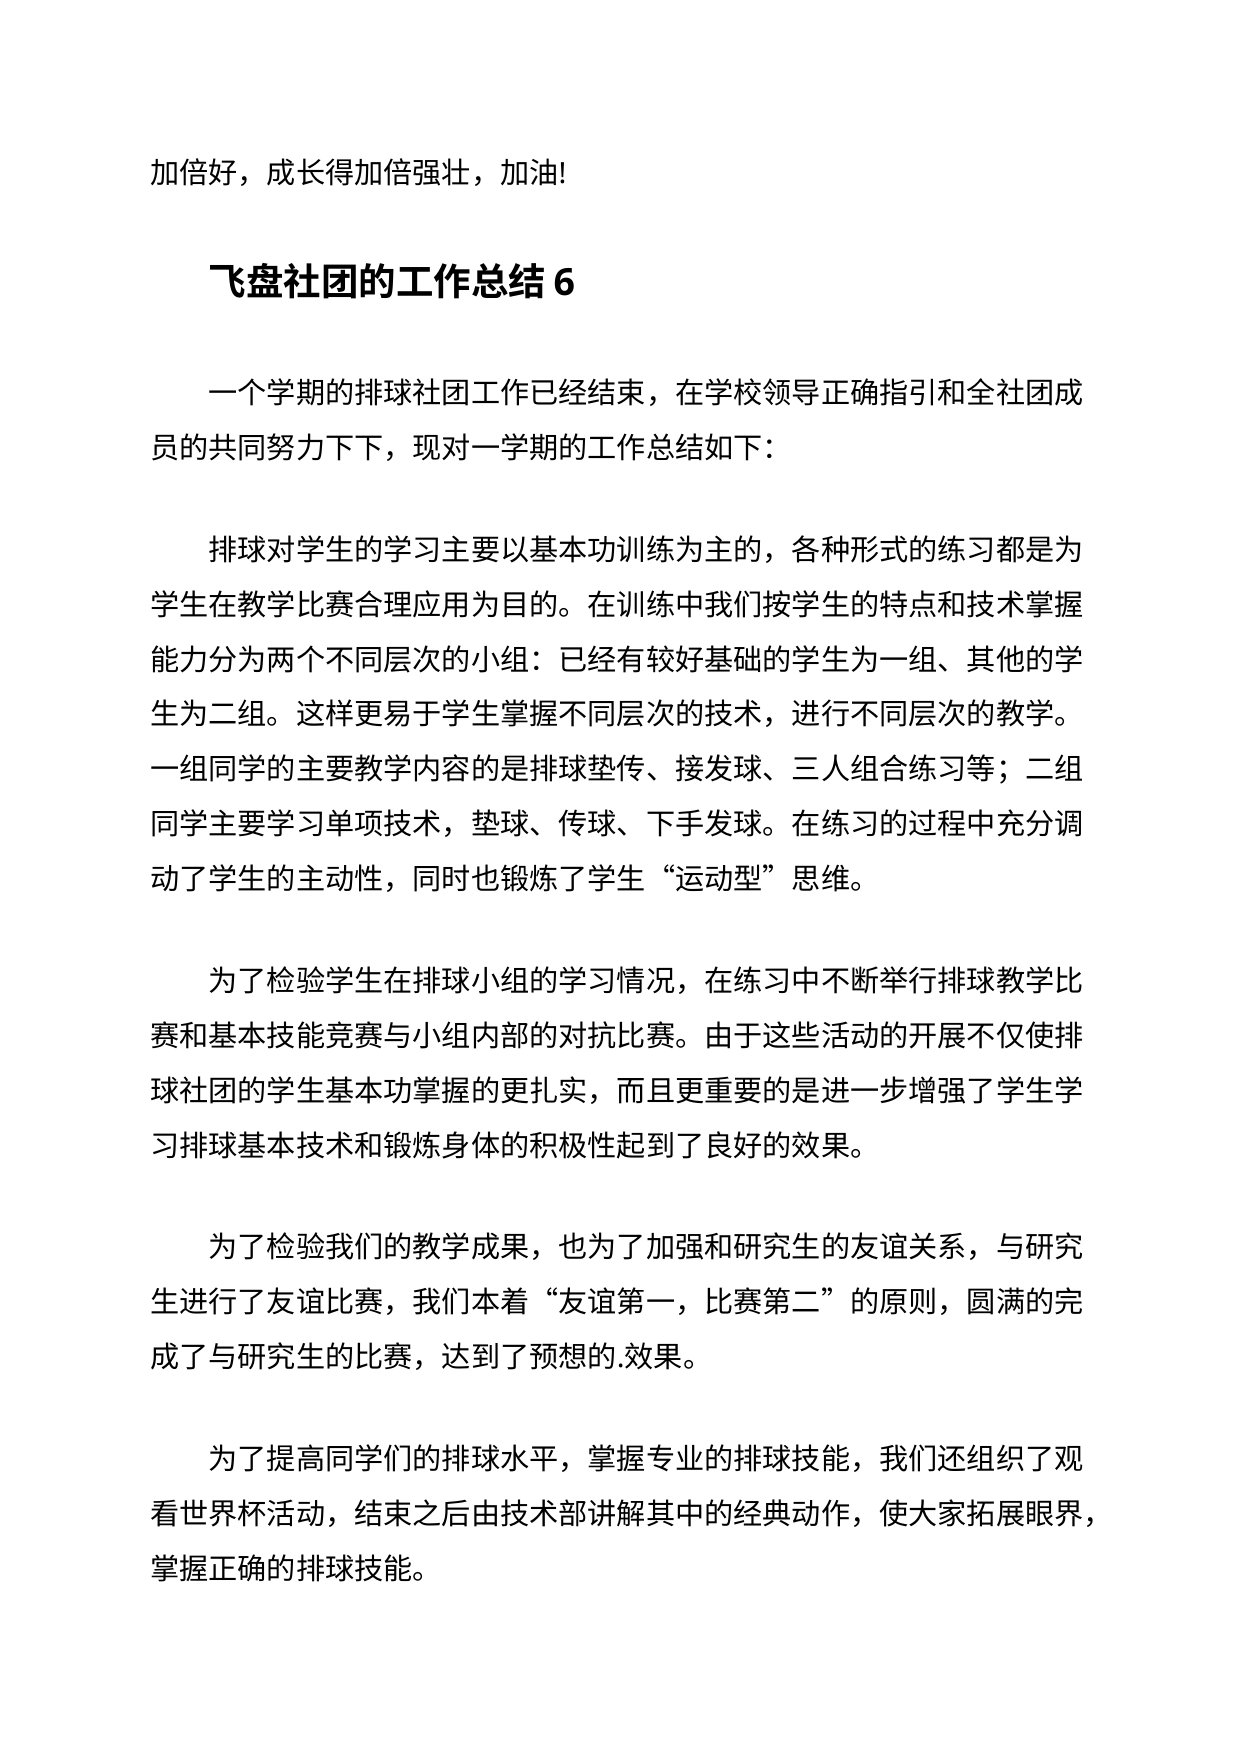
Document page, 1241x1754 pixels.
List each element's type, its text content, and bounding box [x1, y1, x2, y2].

text 为了提高同学们的排球水平，掌握专业的排球技能，我们还组织了观看世界杯活动，结束之后由技术部讲解其中的经典动作，使大家拓展眼界，掌握正确的排球技能。 [150, 1436, 1090, 1588]
text 飞盘社团的工作总结6 [150, 252, 1090, 306]
text 一个学期的排球社团工作已经结束，在学校领导正确指引和全社团成员的共同努力下下，现对一学期的工作总结如下： [150, 369, 1090, 467]
text 为了检验我们的教学成果，也为了加强和研究生的友谊关系，与研究生进行了友谊比赛，我们本着“友谊第一，比赛第二”的原则，圆满的完成了与研究生的比赛，达到了预想的.效果。 [150, 1224, 1090, 1376]
text 排球对学生的学习主要以基本功训练为主的，各种形式的练习都是为学生在教学比赛合理应用为目的。在训练中我们按学生的特点和技术掌握能力分为两个不同层次的小组：已经有较好基础的学生为一组、其他的学生为二组。这样更易于学生掌握不同层次的技术，进行不同层次的教学。一组同学的主要教学内容的是排球垫传、接发球、三人组合练习等；二组同学主要学习单项技术，垫球、传球、下手发球。在练习的过程中充分调动了学生的主动性，同时也锻炼了学生“运动型”思维。 [150, 526, 1090, 898]
text 为了检验学生在排球小组的学习情况，在练习中不断举行排球教学比赛和基本技能竞赛与小组内部的对抗比赛。由于这些活动的开展不仅使排球社团的学生基本功掌握的更扎实，而且更重要的是进一步增强了学生学习排球基本技术和锻炼身体的积极性起到了良好的效果。 [150, 957, 1090, 1164]
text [150, 150, 1090, 192]
